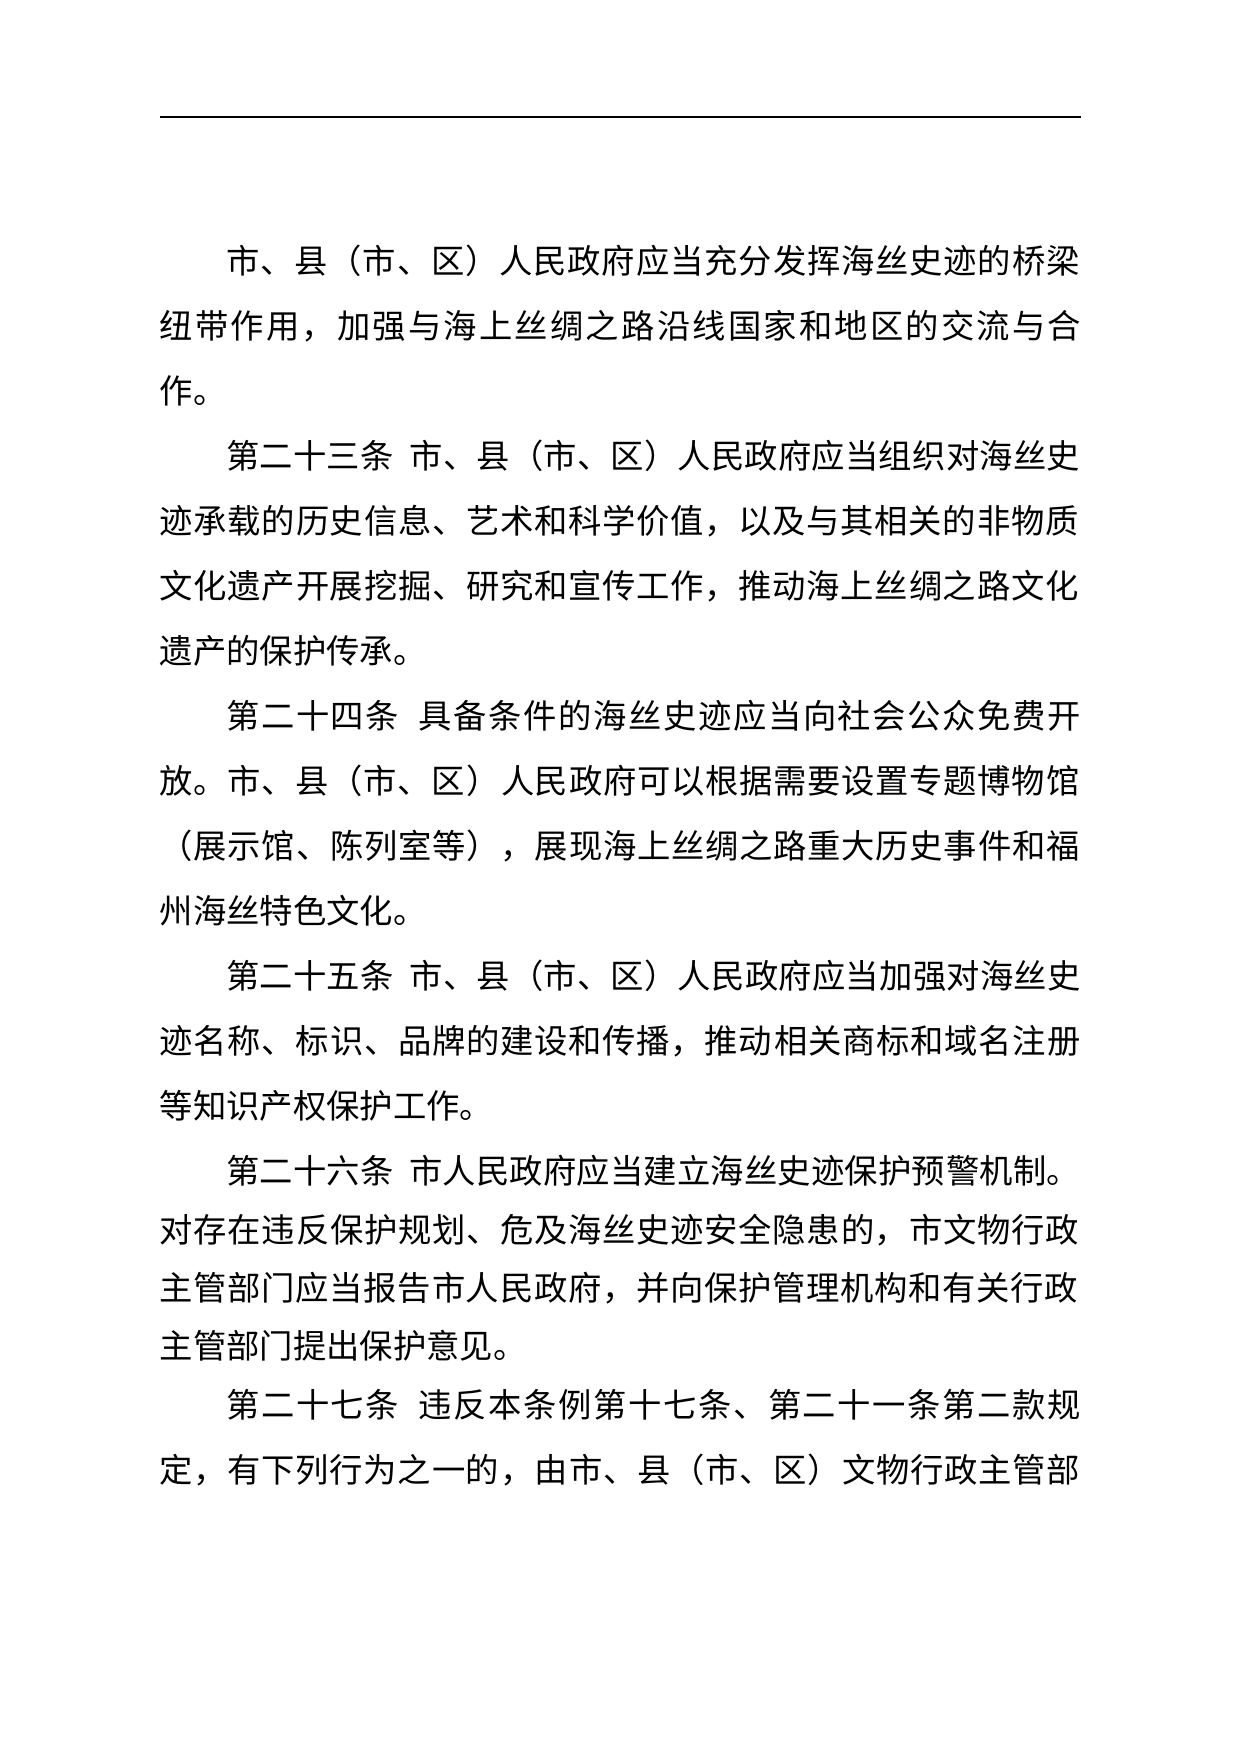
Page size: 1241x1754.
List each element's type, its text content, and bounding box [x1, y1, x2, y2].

text 第二十四条 具备条件的海丝史迹应当向社会公众免费开放。市、县（市、区）人民政府可以根据需要设置专题博物馆（展示馆、陈列室等），展现海上丝绸之路重大历史事件和福州海丝特色文化。 [159, 682, 1081, 942]
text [159, 1370, 1081, 1500]
text 第二十六条 市人民政府应当建立海丝史迹保护预警机制。对存在违反保护规划、危及海丝史迹安全隐患的，市文物行政主管部门应当报告市人民政府，并向保护管理机构和有关行政主管部门提出保护意见。 [159, 1137, 1081, 1370]
text 第二十三条 市、县（市、区）人民政府应当组织对海丝史迹承载的历史信息、艺术和科学价值，以及与其相关的非物质文化遗产开展挖掘、研究和宣传工作，推动海上丝绸之路文化遗产的保护传承。 [159, 422, 1081, 682]
text 市、县（市、区）人民政府应当充分发挥海丝史迹的桥梁纽带作用，加强与海上丝绸之路沿线国家和地区的交流与合作。 [159, 227, 1081, 422]
text 第二十五条 市、县（市、区）人民政府应当加强对海丝史迹名称、标识、品牌的建设和传播，推动相关商标和域名注册等知识产权保护工作。 [159, 942, 1081, 1137]
